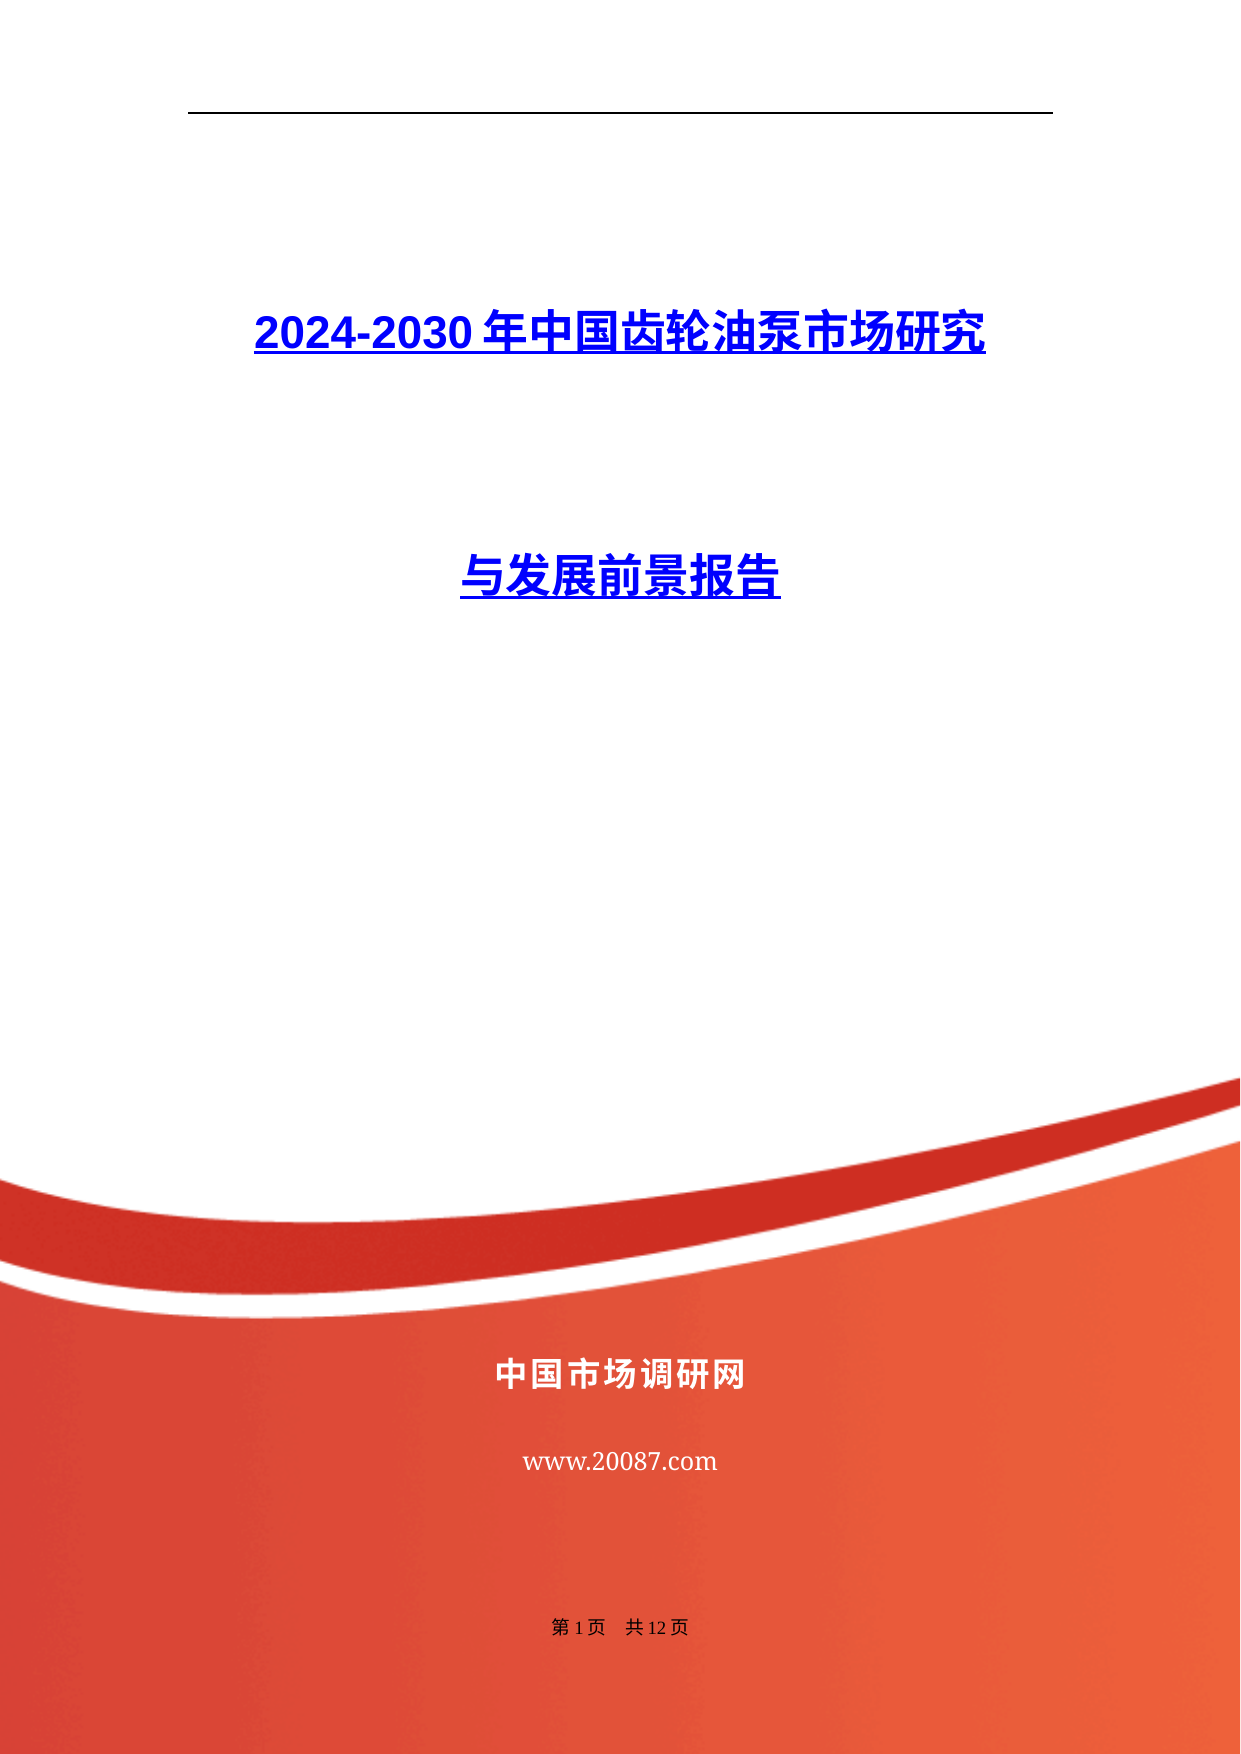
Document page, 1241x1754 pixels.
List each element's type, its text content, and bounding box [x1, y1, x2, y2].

text www.20087.com [187, 1428, 1053, 1493]
table_header 2024-2030年中国齿轮油泵市场研究与发展前景报告 [188, 207, 1053, 773]
subtitle 中国市场调研网 [187, 1339, 1053, 1404]
picture [0, 1006, 1241, 1754]
